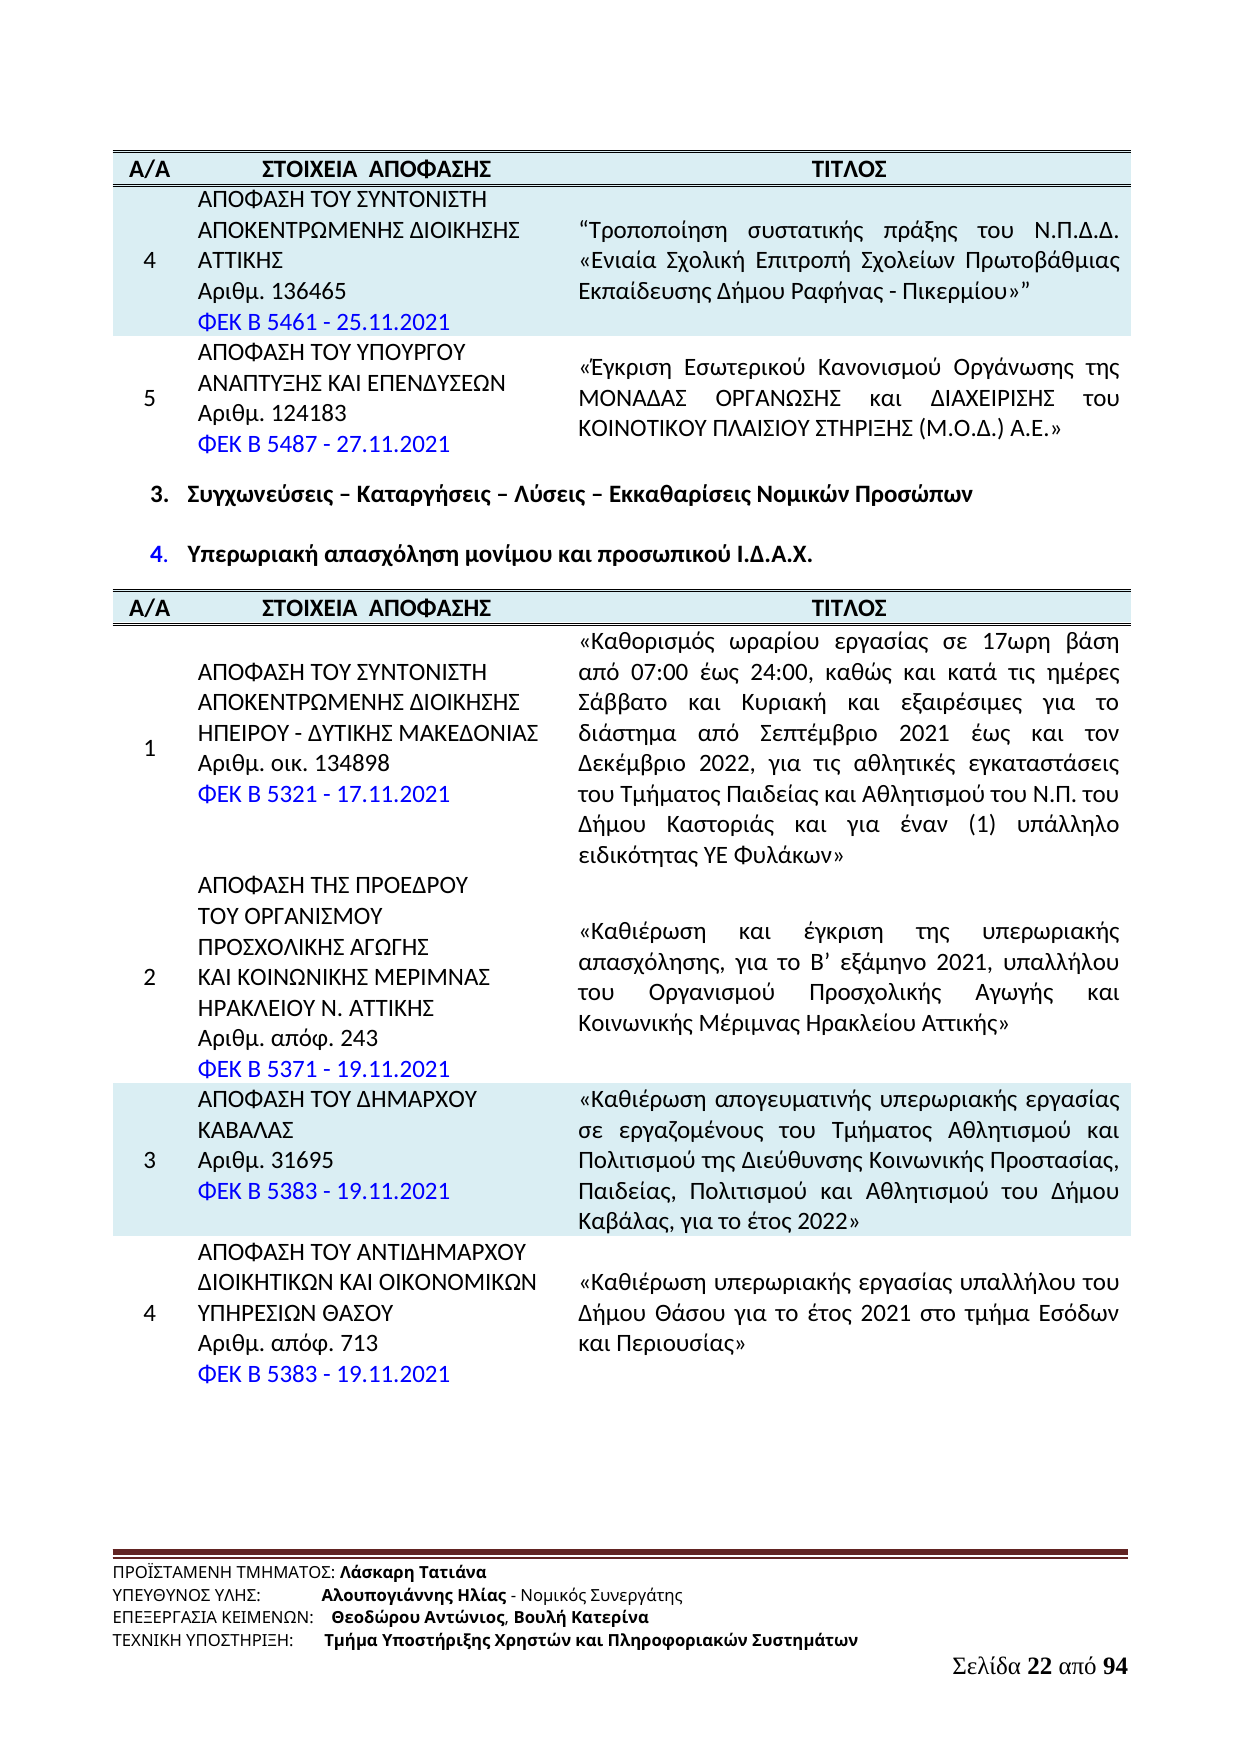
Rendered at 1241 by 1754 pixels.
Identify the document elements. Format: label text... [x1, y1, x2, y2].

table_header A/A [113, 592, 186, 622]
table_cell «Έγκριση Εσωτερικού Κανονισμού Οργάνωσης της ΜΟΝΑΔΑΣ ΟΡΓΑΝΩΣΗΣ και ΔΙΑΧΕΙΡΙΣΗΣ του ΚΟΙΝΟΤΙΚΟΥ ΠΛΑΙΣΙΟΥ ΣΤΗΡΙΞΗΣ (Μ.Ο.Δ.) Α.Ε.» [567, 336, 1131, 458]
subtitle 4. Υπερωριακή απασχόληση μονίμου και προσωπικού Ι.Δ.Α.Χ. [150, 538, 1128, 568]
table_cell 4 [113, 187, 186, 336]
table_header A/A [113, 153, 186, 184]
table_cell 4 [113, 1236, 186, 1388]
table_cell ΑΠΟΦΑΣΗ ΤΟΥ ΣΥΝΤΟΝΙΣΤΗ ΑΠΟΚΕΝΤΡΩΜΕΝΗΣ ΔΙΟΙΚΗΣΗΣ ΗΠΕΙΡΟΥ - ΔΥΤΙΚΗΣ ΜΑΚΕΔΟΝΙΑΣ Αριθμ. οικ. 134898 ΦΕΚ B 5321 - 17.11.2021 [186, 626, 567, 870]
subtitle Συγχωνεύσεις – Καταργήσεις – Λύσεις – Εκκαθαρίσεις Νομικών Προσώπων [150, 479, 1128, 509]
table_header ΣΤΟΙΧΕΙΑ ΑΠΟΦΑΣΗΣ [186, 153, 567, 184]
table_cell 2 [113, 870, 186, 1083]
table_cell «Καθιέρωση υπερωριακής εργασίας υπαλλήλου του Δήμου Θάσου για το έτος 2021 στο τμήμα Εσόδων και Περιουσίας» [567, 1236, 1131, 1388]
table_header ΤΙΤΛΟΣ [567, 592, 1131, 622]
table_cell «Καθιέρωση και έγκριση της υπερωριακής απασχόλησης, για το Β’ εξάμηνο 2021, υπαλλήλου του Οργανισμού Προσχολικής Αγωγής και Κοινωνικής Μέριμνας Ηρακλείου Αττικής» [567, 870, 1131, 1083]
table_header ΣΤΟΙΧΕΙΑ ΑΠΟΦΑΣΗΣ [186, 592, 567, 622]
table_cell ΑΠΟΦΑΣΗ ΤΟΥ ΥΠΟΥΡΓΟΥ ΑΝΑΠΤΥΞΗΣ ΚΑΙ ΕΠΕΝΔΥΣΕΩΝ Αριθμ. 124183 ΦΕΚ B 5487 - 27.11.2021 [186, 336, 567, 458]
table_cell 5 [113, 336, 186, 458]
table_cell «Καθιέρωση απογευματινής υπερωριακής εργασίας σε εργαζομένους του Τμήματος Αθλητισμού και Πολιτισμού της Διεύθυνσης Κοινωνικής Προστασίας, Παιδείας, Πολιτισμού και Αθλητισμού του Δήμου Καβάλας, για το έτος 2022» [567, 1083, 1131, 1236]
table_cell ΑΠΟΦΑΣΗ ΤΟΥ ΑΝΤΙΔΗΜΑΡΧΟΥ ΔΙΟΙΚΗΤΙΚΩΝ ΚΑΙ ΟΙΚΟΝΟΜΙΚΩΝ ΥΠΗΡΕΣΙΩΝ ΘΑΣΟΥ Αριθμ. απόφ. 713 ΦΕΚ B 5383 - 19.11.2021 [186, 1236, 567, 1388]
table_cell 3 [113, 1083, 186, 1236]
table_cell ΑΠΟΦΑΣΗ ΤΟΥ ΣΥΝΤΟΝΙΣΤΗ ΑΠΟΚΕΝΤΡΩΜΕΝΗΣ ΔΙΟΙΚΗΣΗΣ ΑΤΤΙΚΗΣ Αριθμ. 136465 ΦΕΚ B 5461 - 25.11.2021 [186, 187, 567, 336]
table_cell ΑΠΟΦΑΣΗ ΤΟΥ ΔΗΜΑΡΧΟΥ ΚΑΒΑΛΑΣ Αριθμ. 31695 ΦΕΚ B 5383 - 19.11.2021 [186, 1083, 567, 1236]
table_cell ΑΠΟΦΑΣΗ ΤΗΣ ΠΡΟΕΔΡΟΥ ΤΟΥ ΟΡΓΑΝΙΣΜΟΥ ΠΡΟΣΧΟΛΙΚΗΣ ΑΓΩΓΗΣ ΚΑΙ ΚΟΙΝΩΝΙΚΗΣ ΜΕΡΙΜΝΑΣ ΗΡΑΚΛΕΙΟΥ Ν. ΑΤΤΙΚΗΣ Αριθμ. απόφ. 243 ΦΕΚ B 5371 - 19.11.2021 [186, 870, 567, 1083]
table_cell «Καθορισμός ωραρίου εργασίας σε 17ωρη βάση από 07:00 έως 24:00, καθώς και κατά τις ημέρες Σάββατο και Κυριακή και εξαιρέσιμες για το διάστημα από Σεπτέμβριο 2021 έως και τον Δεκέμβριο 2022, για τις αθλητικές εγκαταστάσεις του Τμήματος Παιδείας και Αθλητισμού του Ν.Π. του Δήμου Καστοριάς και για έναν (1) υπάλληλο ειδικότητας ΥΕ Φυλάκων» [567, 626, 1131, 870]
table_cell 1 [113, 626, 186, 870]
table_header ΤΙΤΛΟΣ [567, 153, 1131, 184]
table_cell “Τροποποίηση συστατικής πράξης του Ν.Π.Δ.Δ. «Ενιαία Σχολική Επιτροπή Σχολείων Πρωτοβάθμιας Εκπαίδευσης Δήμου Ραφήνας - Πικερμίου»” [567, 187, 1131, 336]
